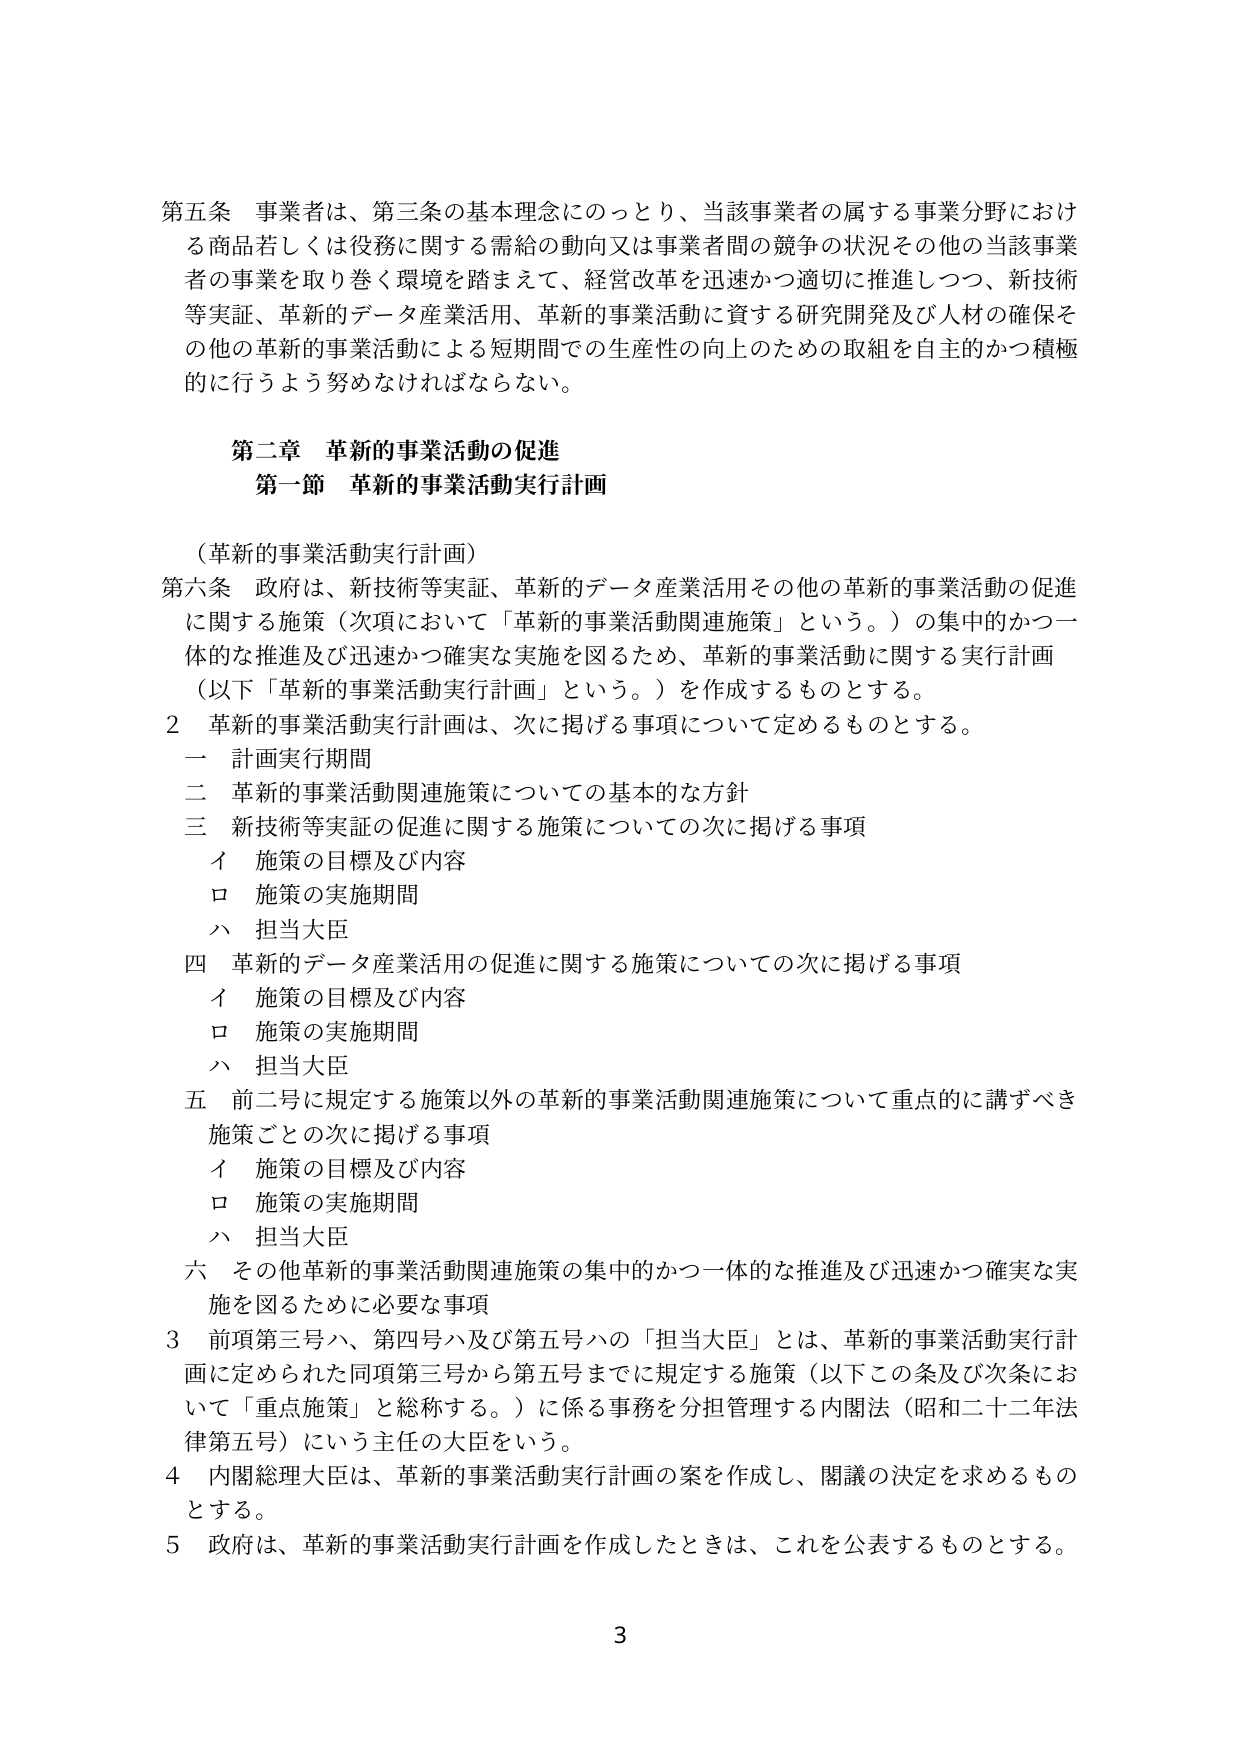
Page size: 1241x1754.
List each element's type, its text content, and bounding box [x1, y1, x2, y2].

text 第二章 革新的事業活動の促進 [230, 433, 1079, 467]
text ロ 施策の実施期間 [207, 877, 1079, 911]
text ５ 政府は、革新的事業活動実行計画を作成したときは、これを公表するものとする。 [161, 1526, 1079, 1560]
text ロ 施策の実施期間 [207, 1014, 1079, 1048]
text ハ 担当大臣 [207, 1048, 1079, 1082]
text イ 施策の目標及び内容 [207, 979, 1079, 1014]
text 六 その他革新的事業活動関連施策の集中的かつ一体的な推進及び迅速かつ確実な実施を図るために必要な事項 [184, 1253, 1079, 1321]
text 五 前二号に規定する施策以外の革新的事業活動関連施策について重点的に講ずべき施策ごとの次に掲げる事項 [184, 1082, 1079, 1150]
text 第一節 革新的事業活動実行計画 [253, 467, 1079, 501]
text 第六条 政府は、新技術等実証、革新的データ産業活用その他の革新的事業活動の促進に関する施策（次項において「革新的事業活動関連施策」という。）の集中的かつ一体的な推進及び迅速かつ確実な実施を図るため、革新的事業活動に関する実行計画（以下「革新的事業活動実行計画」という。）を作成するものとする。 [161, 569, 1079, 706]
text イ 施策の目標及び内容 [207, 1150, 1079, 1184]
text 三 新技術等実証の促進に関する施策についての次に掲げる事項 [184, 809, 1079, 843]
text 二 革新的事業活動関連施策についての基本的な方針 [184, 774, 1079, 809]
text 四 革新的データ産業活用の促進に関する施策についての次に掲げる事項 [184, 945, 1079, 979]
text イ 施策の目標及び内容 [207, 843, 1079, 877]
text ハ 担当大臣 [207, 1219, 1079, 1253]
text （革新的事業活動実行計画） [184, 535, 1079, 569]
text 一 計画実行期間 [184, 740, 1079, 774]
text ロ 施策の実施期間 [207, 1184, 1079, 1219]
text ２ 革新的事業活動実行計画は、次に掲げる事項について定めるものとする。 [161, 706, 1079, 740]
text ハ 担当大臣 [207, 911, 1079, 945]
text ３ 前項第三号ハ、第四号ハ及び第五号ハの「担当大臣」とは、革新的事業活動実行計画に定められた同項第三号から第五号までに規定する施策（以下この条及び次条において「重点施策」と総称する。）に係る事務を分担管理する内閣法（昭和二十二年法律第五号）にいう主任の大臣をいう。 [161, 1321, 1079, 1458]
text 第五条 事業者は、第三条の基本理念にのっとり、当該事業者の属する事業分野における商品若しくは役務に関する需給の動向又は事業者間の競争の状況その他の当該事業者の事業を取り巻く環境を踏まえて、経営改革を迅速かつ適切に推進しつつ、新技術等実証、革新的データ産業活用、革新的事業活動に資する研究開発及び人材の確保その他の革新的事業活動による短期間での生産性の向上のための取組を自主的かつ積極的に行うよう努めなければならない。 [161, 194, 1079, 399]
text ４ 内閣総理大臣は、革新的事業活動実行計画の案を作成し、閣議の決定を求めるものとする。 [161, 1458, 1079, 1526]
